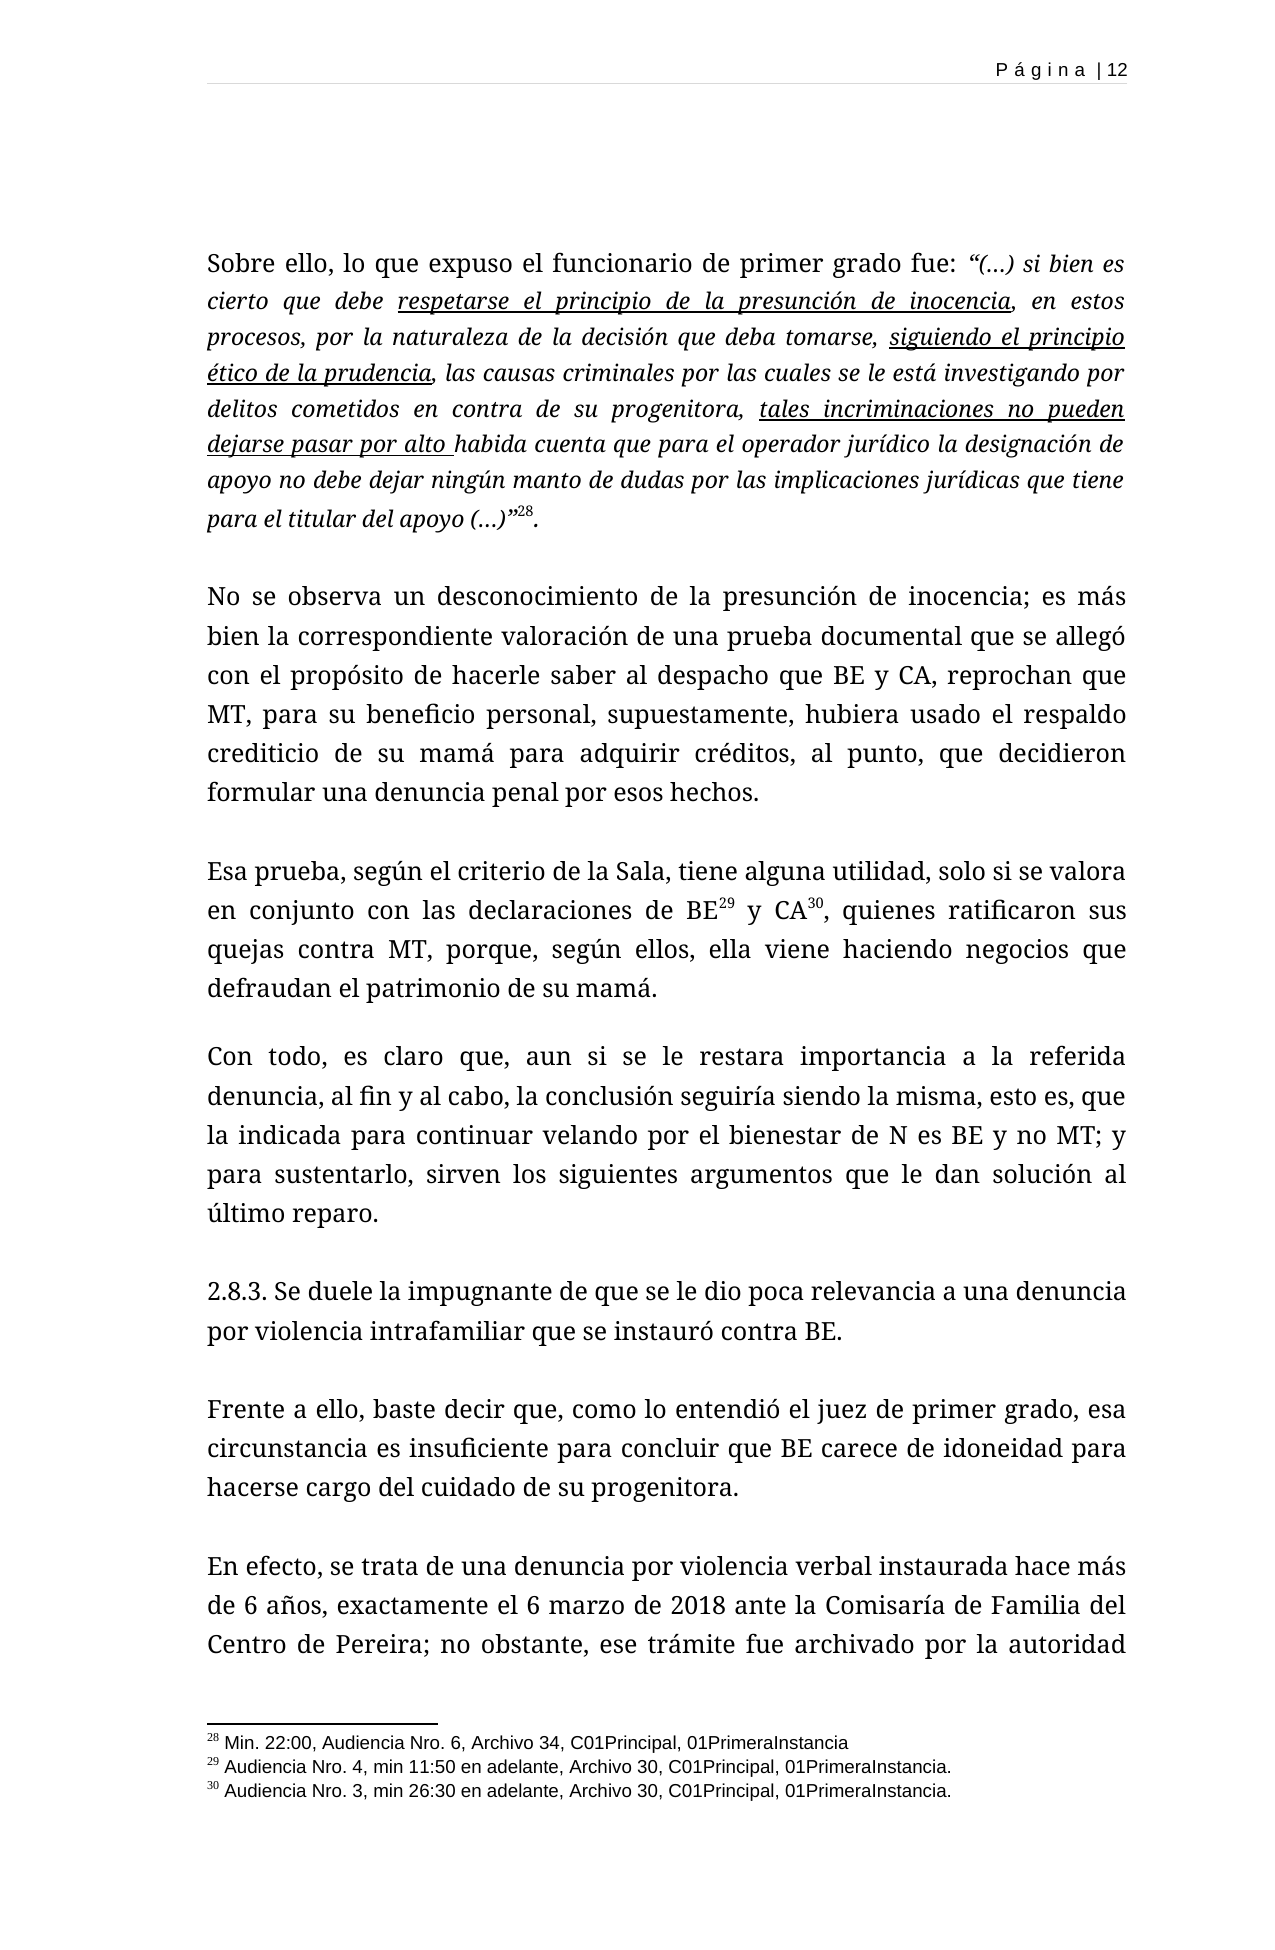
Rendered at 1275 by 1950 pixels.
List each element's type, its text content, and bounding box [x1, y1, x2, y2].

text Frente a ello, baste decir que, como lo entendió el juez de primer grado, esa circunstancia es insuficiente para concluir que BE carece de idoneidad para hacerse cargo del cuidado de su progenitora. [207, 1392, 1127, 1504]
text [207, 1548, 1127, 1661]
text Sobre ello, lo que expuso el funcionario de primer grado fue: “(…) si bien es cierto que debe respetarse el principio de la presunción de inocencia, en estos procesos, por la naturaleza de la decisión que deba tomarse, siguiendo el principio ético de la prudencia, las causas criminales por las cuales se le está investigando por delitos cometidos en contra de su progenitora, tales incriminaciones no pueden dejarse pasar por alto habida cuenta que para el operador jurídico la designación de apoyo no debe dejar ningún manto de dudas por las implicaciones jurídicas que tiene para el titular del apoyo (…)”. [207, 246, 1127, 535]
text 2.8.3. Se duele la impugnante de que se le dio poca relevancia a una denuncia por violencia intrafamiliar que se instauró contra BE. [207, 1274, 1127, 1347]
text No se observa un desconocimiento de la presunción de inocencia; es más bien la correspondiente valoración de una prueba documental que se allegó con el propósito de hacerle saber al despacho que BE y CA, reprochan que MT, para su beneficio personal, supuestamente, hubiera usado el respaldo crediticio de su mamá para adquirir créditos, al punto, que decidieron formular una denuncia penal por esos hechos. [207, 579, 1127, 809]
text Esa prueba, según el criterio de la Sala, tiene alguna utilidad, solo si se valora en conjunto con las declaraciones de BE y CA, quienes ratificaron sus quejas contra MT, porque, según ellos, ella viene haciendo negocios que defraudan el patrimonio de su mamá. [207, 853, 1127, 1005]
text Con todo, es claro que, aun si se le restara importancia a la referida denuncia, al fin y al cabo, la conclusión seguiría siendo la misma, esto es, que la indicada para continuar velando por el bienestar de N es BE y no MT; y para sustentarlo, sirven los siguientes argumentos que le dan solución al último reparo. [207, 1039, 1127, 1230]
